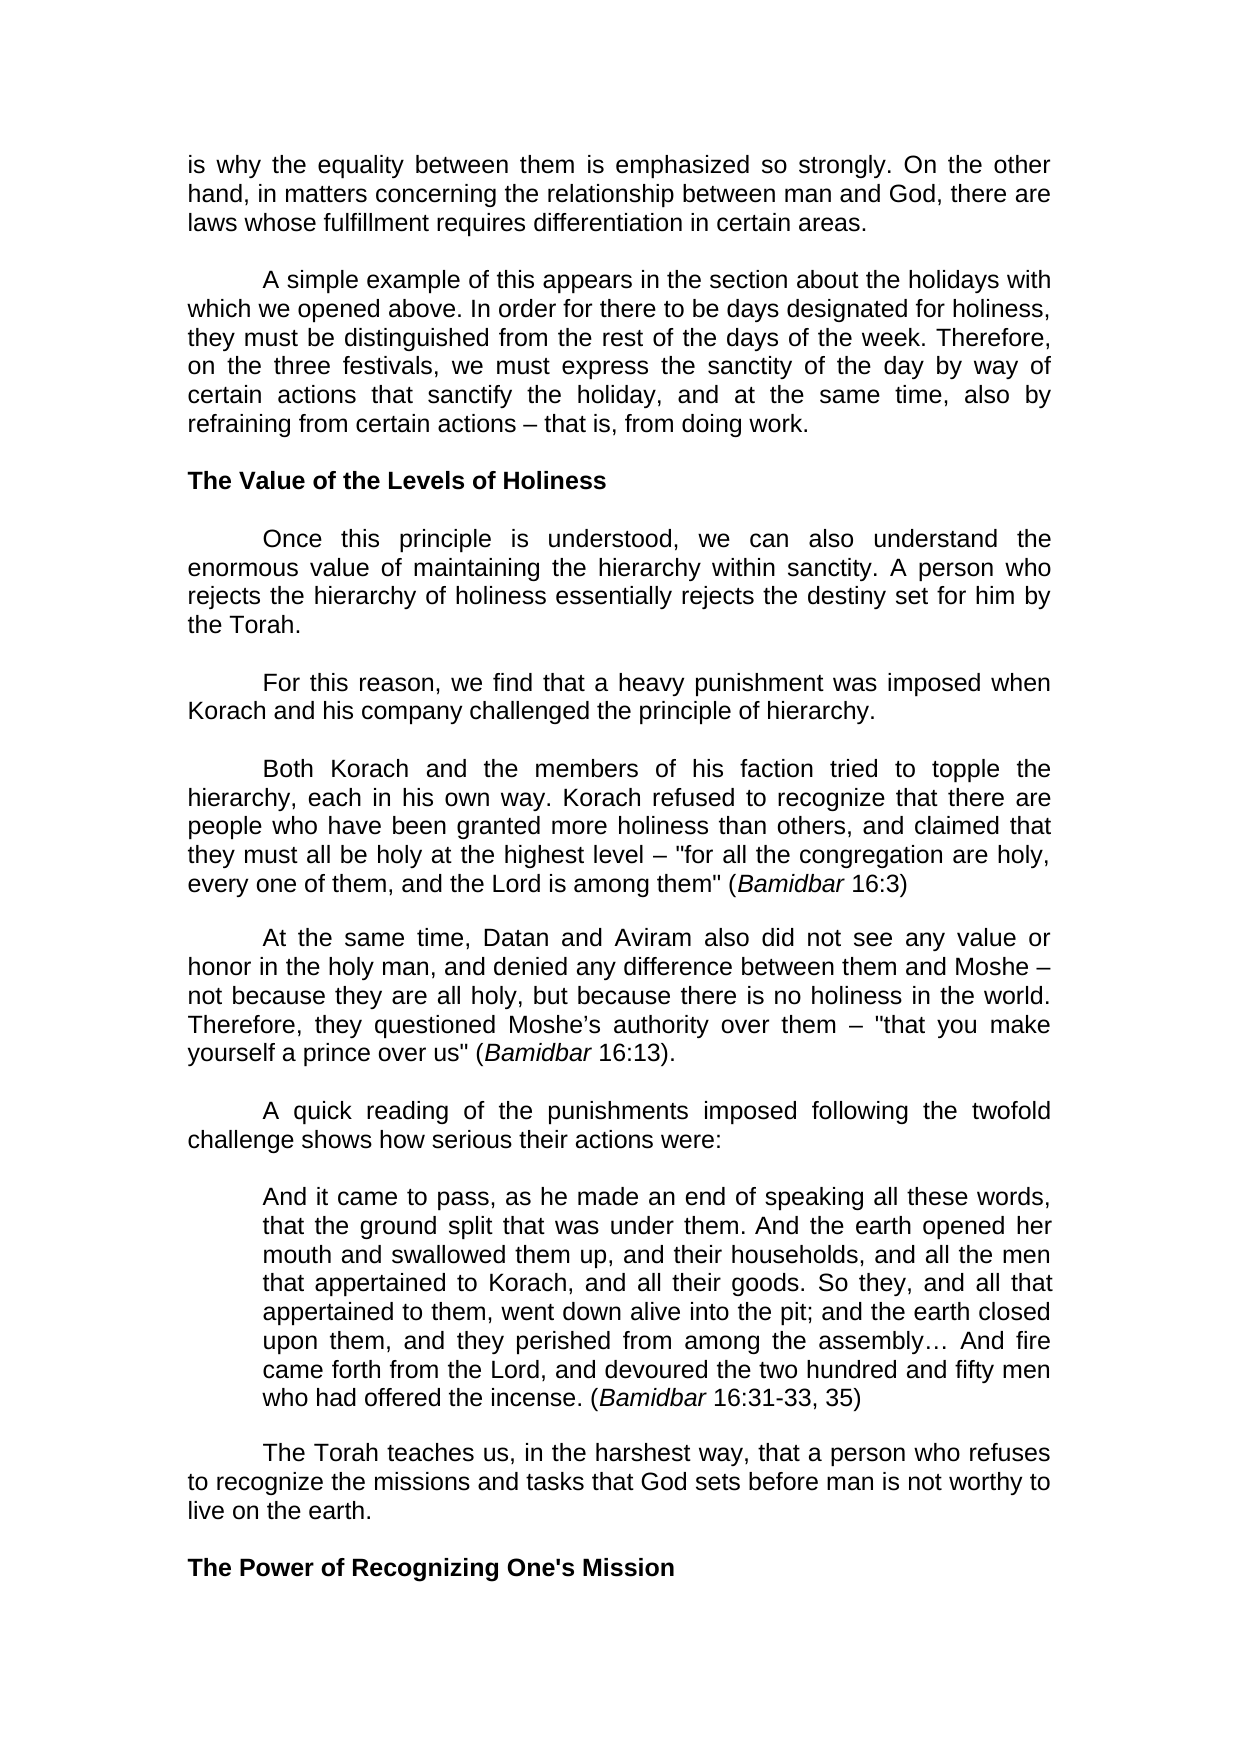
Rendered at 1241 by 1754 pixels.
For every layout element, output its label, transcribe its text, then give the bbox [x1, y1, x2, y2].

text At the same time, Datan and Aviram also did not see any value or honor in the holy man, and denied any difference between them and Moshe – not because they are all holy, but because there is no holiness in the world. Therefore, they questioned Moshe’s authority over them – "that you make yourself a prince over us" (Bamidbar 16:13). [187, 923, 1053, 1067]
text Once this principle is understood, we can also understand the enormous value of maintaining the hierarchy within sanctity. A person who rejects the hierarchy of holiness essentially rejects the destiny set for him by the Torah. [187, 524, 1053, 639]
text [187, 150, 1053, 236]
text The Power of Recognizing One's Mission [187, 1553, 1053, 1582]
text The Value of the Levels of Holiness [187, 466, 1053, 495]
text A quick reading of the punishments imposed following the twofold challenge shows how serious their actions were: [187, 1096, 1053, 1153]
text A simple example of this appears in the section about the holidays with which we opened above. In order for there to be days designated for holiness, they must be distinguished from the rest of the days of the week. Therefore, on the three festivals, we must express the sanctity of the day by way of certain actions that sanctify the holiday, and at the same time, also by refraining from certain actions – that is, from doing work. [187, 265, 1053, 437]
text For this reason, we find that a heavy punishment was imposed when Korach and his company challenged the principle of hierarchy. [187, 667, 1053, 725]
text Both Korach and the members of his faction tried to topple the hierarchy, each in his own way. Korach refused to recognize that there are people who have been granted more holiness than others, and claimed that they must all be holy at the highest level – "for all the congregation are holy, every one of them, and the Lord is among them" (Bamidbar 16:3) [187, 754, 1053, 897]
text And it came to pass, as he made an end of speaking all these words, that the ground split that was under them. And the earth opened her mouth and swallowed them up, and their households, and all the men that appertained to Korach, and all their goods. So they, and all that appertained to them, went down alive into the pit; and the earth closed upon them, and they perished from among the assembly… And fire came forth from the Lord, and devoured the two hundred and fifty men who had offered the incense. (Bamidbar 16:31-33, 35) [262, 1182, 1053, 1412]
text The Torah teaches us, in the harshest way, that a person who refuses to recognize the missions and tasks that God sets before man is not worthy to live on the earth. [187, 1438, 1053, 1524]
